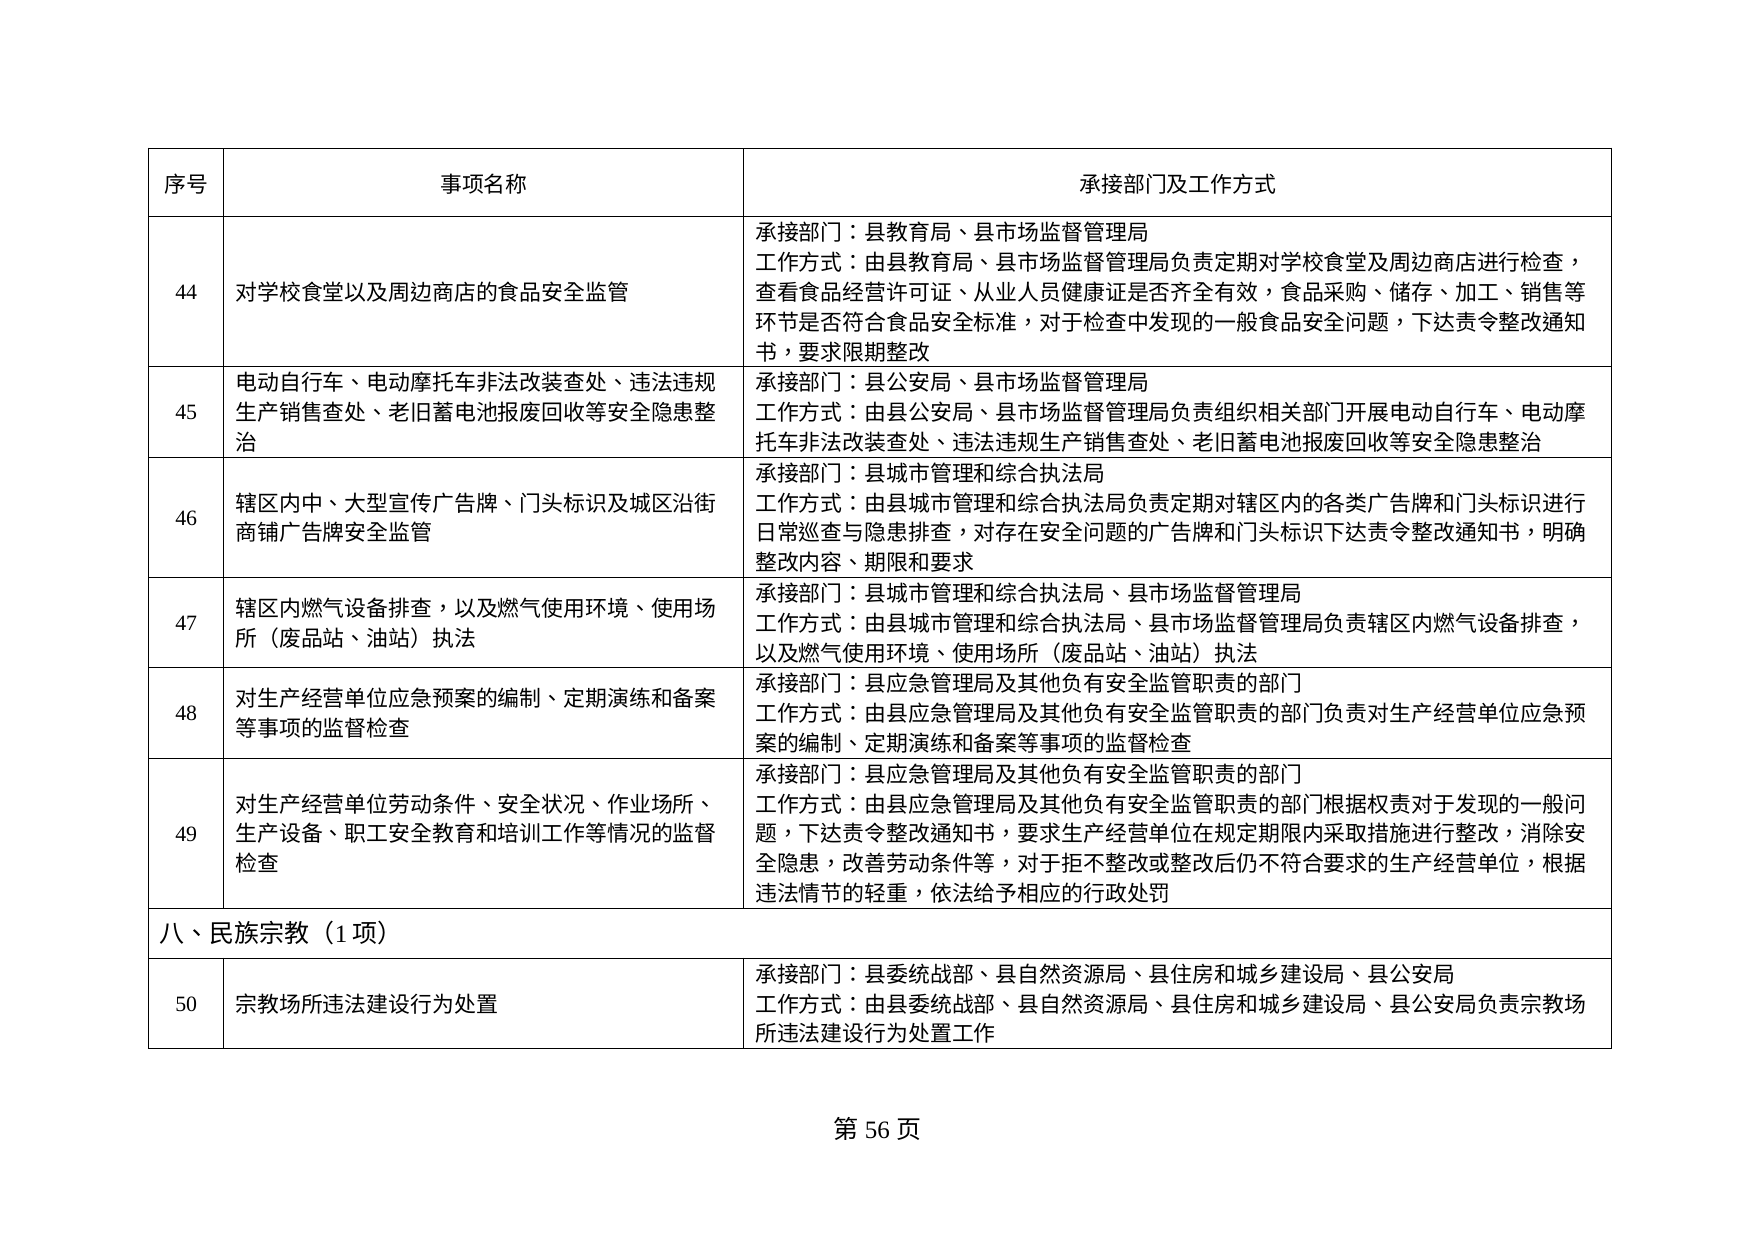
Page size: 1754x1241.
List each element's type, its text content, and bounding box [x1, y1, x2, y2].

table_cell 对学校食堂以及周边商店的食品安全监管 [224, 217, 743, 366]
table_header 事项名称 [224, 149, 743, 216]
table_cell 辖区内中、大型宣传广告牌、门头标识及城区沿街商铺广告牌安全监管 [224, 458, 743, 577]
table_cell 承接部门：县应急管理局及其他负有安全监管职责的部门 工作方式：由县应急管理局及其他负有安全监管职责的部门负责对生产经营单位应急预案的编制、定期演练和备案等事项的监督检查 [744, 668, 1611, 758]
table_cell 承接部门：县委统战部、县自然资源局、县住房和城乡建设局、县公安局 工作方式：由县委统战部、县自然资源局、县住房和城乡建设局、县公安局负责宗教场所违法建设行为处置工作 [744, 959, 1611, 1048]
table_cell 承接部门：县公安局、县市场监督管理局 工作方式：由县公安局、县市场监督管理局负责组织相关部门开展电动自行车、电动摩托车非法改装查处、违法违规生产销售查处、老旧蓄电池报废回收等安全隐患整治 [744, 367, 1611, 457]
table_cell 50 [149, 959, 223, 1048]
table_cell 承接部门：县应急管理局及其他负有安全监管职责的部门 工作方式：由县应急管理局及其他负有安全监管职责的部门根据权责对于发现的一般问题，下达责令整改通知书，要求生产经营单位在规定期限内采取措施进行整改，消除安全隐患，改善劳动条件等，对于拒不整改或整改后仍不符合要求的生产经营单位，根据违法情节的轻重，依法给予相应的行政处罚 [744, 759, 1611, 908]
table_cell 48 [149, 668, 223, 758]
table_cell 对生产经营单位应急预案的编制、定期演练和备案等事项的监督检查 [224, 668, 743, 758]
table_cell 电动自行车、电动摩托车非法改装查处、违法违规生产销售查处、老旧蓄电池报废回收等安全隐患整治 [224, 367, 743, 457]
table_header 承接部门及工作方式 [744, 149, 1611, 216]
table_cell 45 [149, 367, 223, 457]
table_cell 47 [149, 578, 223, 667]
table_cell 44 [149, 217, 223, 366]
table_cell 八、民族宗教（1项） [149, 909, 1611, 958]
table_cell 承接部门：县城市管理和综合执法局 工作方式：由县城市管理和综合执法局负责定期对辖区内的各类广告牌和门头标识进行日常巡查与隐患排查，对存在安全问题的广告牌和门头标识下达责令整改通知书，明确整改内容、期限和要求 [744, 458, 1611, 577]
table_cell 承接部门：县城市管理和综合执法局、县市场监督管理局 工作方式：由县城市管理和综合执法局、县市场监督管理局负责辖区内燃气设备排查，以及燃气使用环境、使用场所（废品站、油站）执法 [744, 578, 1611, 667]
table_cell 49 [149, 759, 223, 908]
table_cell 宗教场所违法建设行为处置 [224, 959, 743, 1048]
table_cell 承接部门：县教育局、县市场监督管理局 工作方式：由县教育局、县市场监督管理局负责定期对学校食堂及周边商店进行检查，查看食品经营许可证、从业人员健康证是否齐全有效，食品采购、储存、加工、销售等环节是否符合食品安全标准，对于检查中发现的一般食品安全问题，下达责令整改通知书，要求限期整改 [744, 217, 1611, 366]
table_cell 辖区内燃气设备排查，以及燃气使用环境、使用场所（废品站、油站）执法 [224, 578, 743, 667]
table_cell 46 [149, 458, 223, 577]
table_cell 对生产经营单位劳动条件、安全状况、作业场所、生产设备、职工安全教育和培训工作等情况的监督检查 [224, 759, 743, 908]
table_header 序号 [149, 149, 223, 216]
